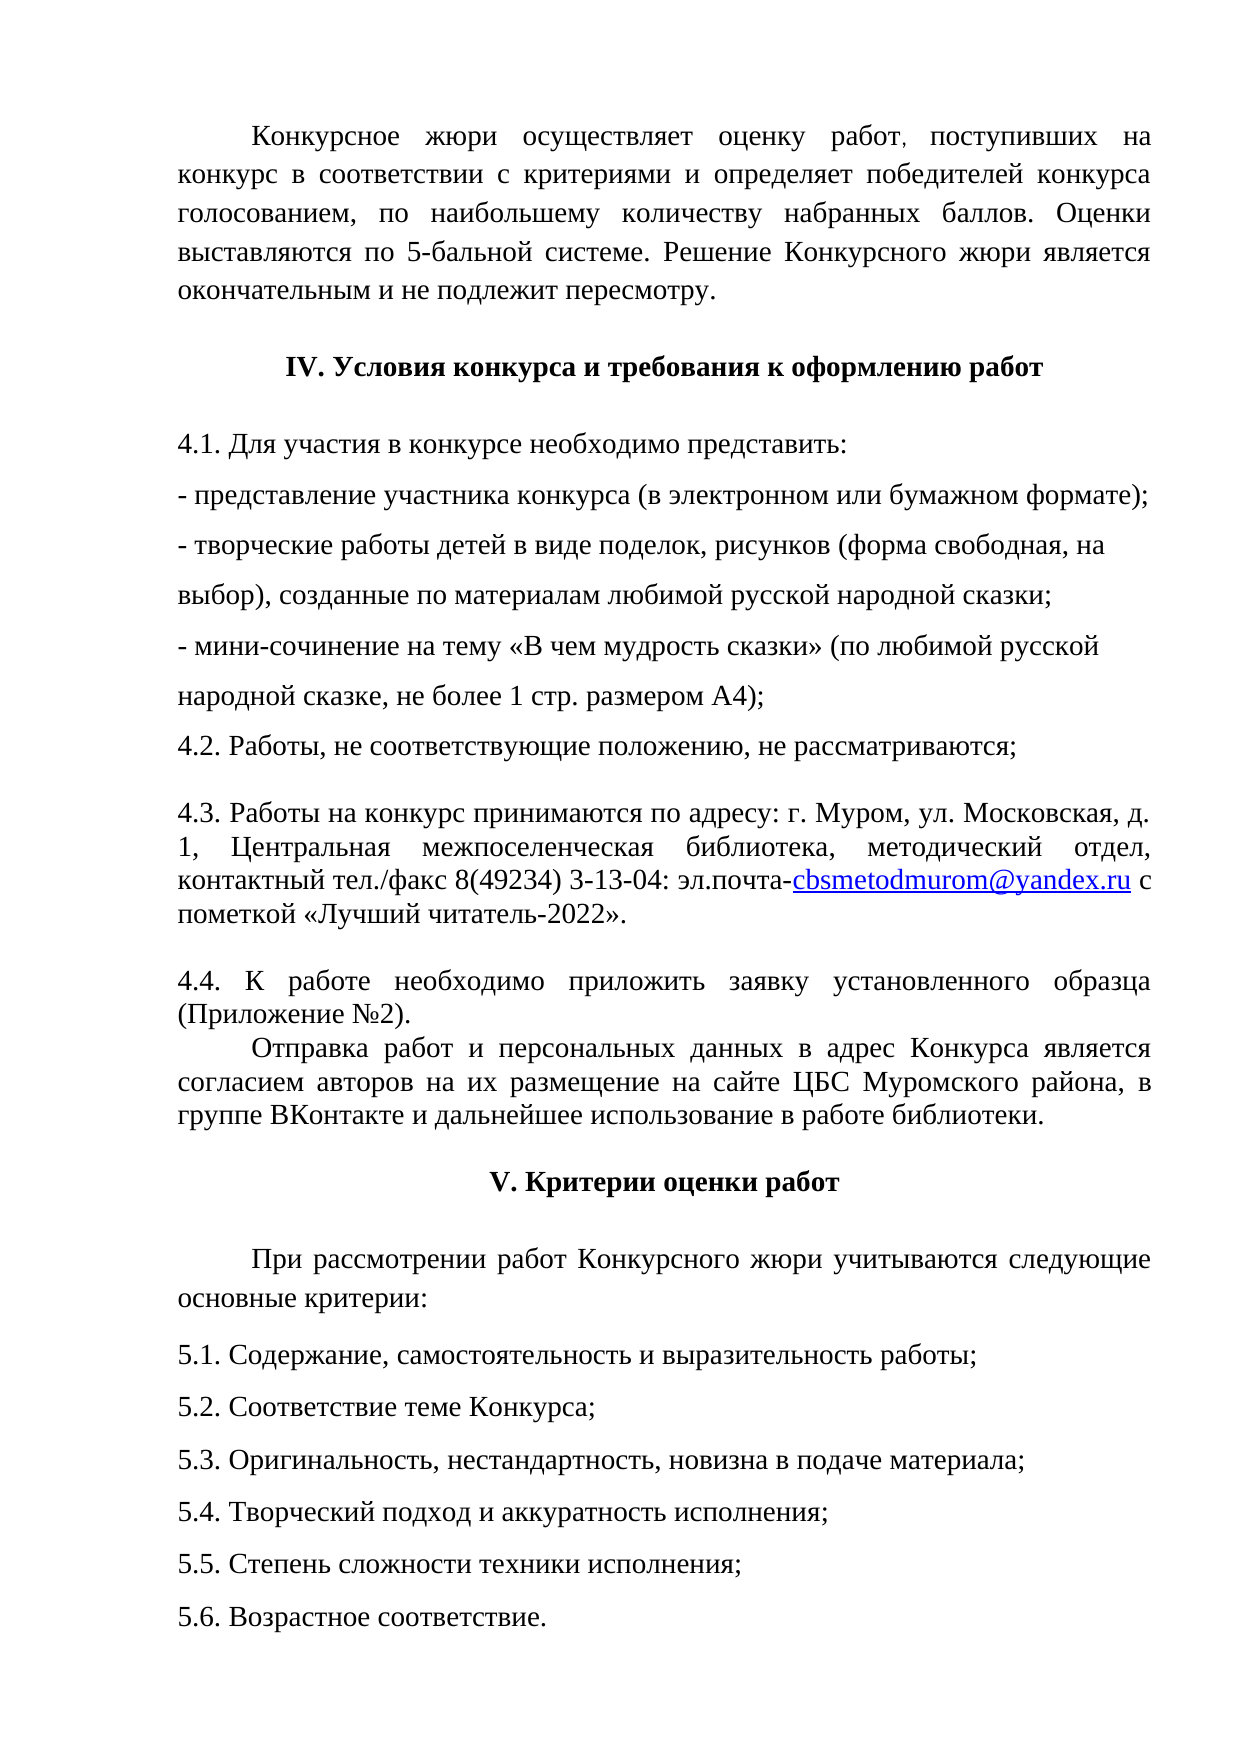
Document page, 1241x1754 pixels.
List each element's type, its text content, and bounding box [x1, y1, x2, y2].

text 5.4. Творческий подход и аккуратность исполнения; [177, 1494, 1152, 1528]
text 5.2. Соответствие теме Конкурса; [177, 1389, 1152, 1423]
text - мини-сочинение на тему «В чем мудрость сказки» (по любимой русской народной сказке, не более 1 стр. размером А4); [177, 628, 1152, 712]
text 4.4. К работе необходимо приложить заявку установленного образца (Приложение №2). [177, 963, 1152, 1030]
text V. Критерии оценки работ [177, 1164, 1152, 1198]
text 5.5. Степень сложности техники исполнения; [177, 1546, 1152, 1580]
text 5.3. Оригинальность, нестандартность, новизна в подаче материала; [177, 1442, 1152, 1475]
text 4.1. Для участия в конкурсе необходимо представить: [177, 426, 1152, 460]
text IV. Условия конкурса и требования к оформлению работ [177, 349, 1152, 383]
text 5.1. Содержание, самостоятельность и выразительность работы; [177, 1337, 1152, 1371]
text Отправка работ и персональных данных в адрес Конкурса является согласием авторов на их размещение на сайте ЦБС Муромского района, в группе ВКонтакте и дальнейшее использование в работе библиотеки. [177, 1030, 1152, 1131]
text 4.3. Работы на конкурс принимаются по адресу: г. Муром, ул. Московская, д. 1, Центральная межпоселенческая библиотека, методический отдел, контактный тел./факс 8(49234) 3-13-04: эл.почта-cbsmetodmurom@yandex.ru с пометкой «Лучший читатель-2022». [177, 795, 1152, 929]
text - творческие работы детей в виде поделок, рисунков (форма свободная, на выбор), созданные по материалам любимой русской народной сказки; [177, 527, 1152, 611]
text - представление участника конкурса (в электронном или бумажном формате); [177, 477, 1152, 510]
text Конкурсное жюри осуществляет оценку работ, поступивших на конкурс в соответствии с критериями и определяет победителей конкурса голосованием, по наибольшему количеству набранных баллов. Оценки выставляются по 5-бальной системе. Решение Конкурсного жюри является окончательным и не подлежит пересмотру. [177, 118, 1152, 306]
text При рассмотрении работ Конкурсного жюри учитываются следующие основные критерии: [177, 1241, 1152, 1313]
text 4.2. Работы, не соответствующие положению, не рассматриваются; [177, 728, 1152, 762]
text 5.6. Возрастное соответствие. [177, 1599, 1152, 1632]
